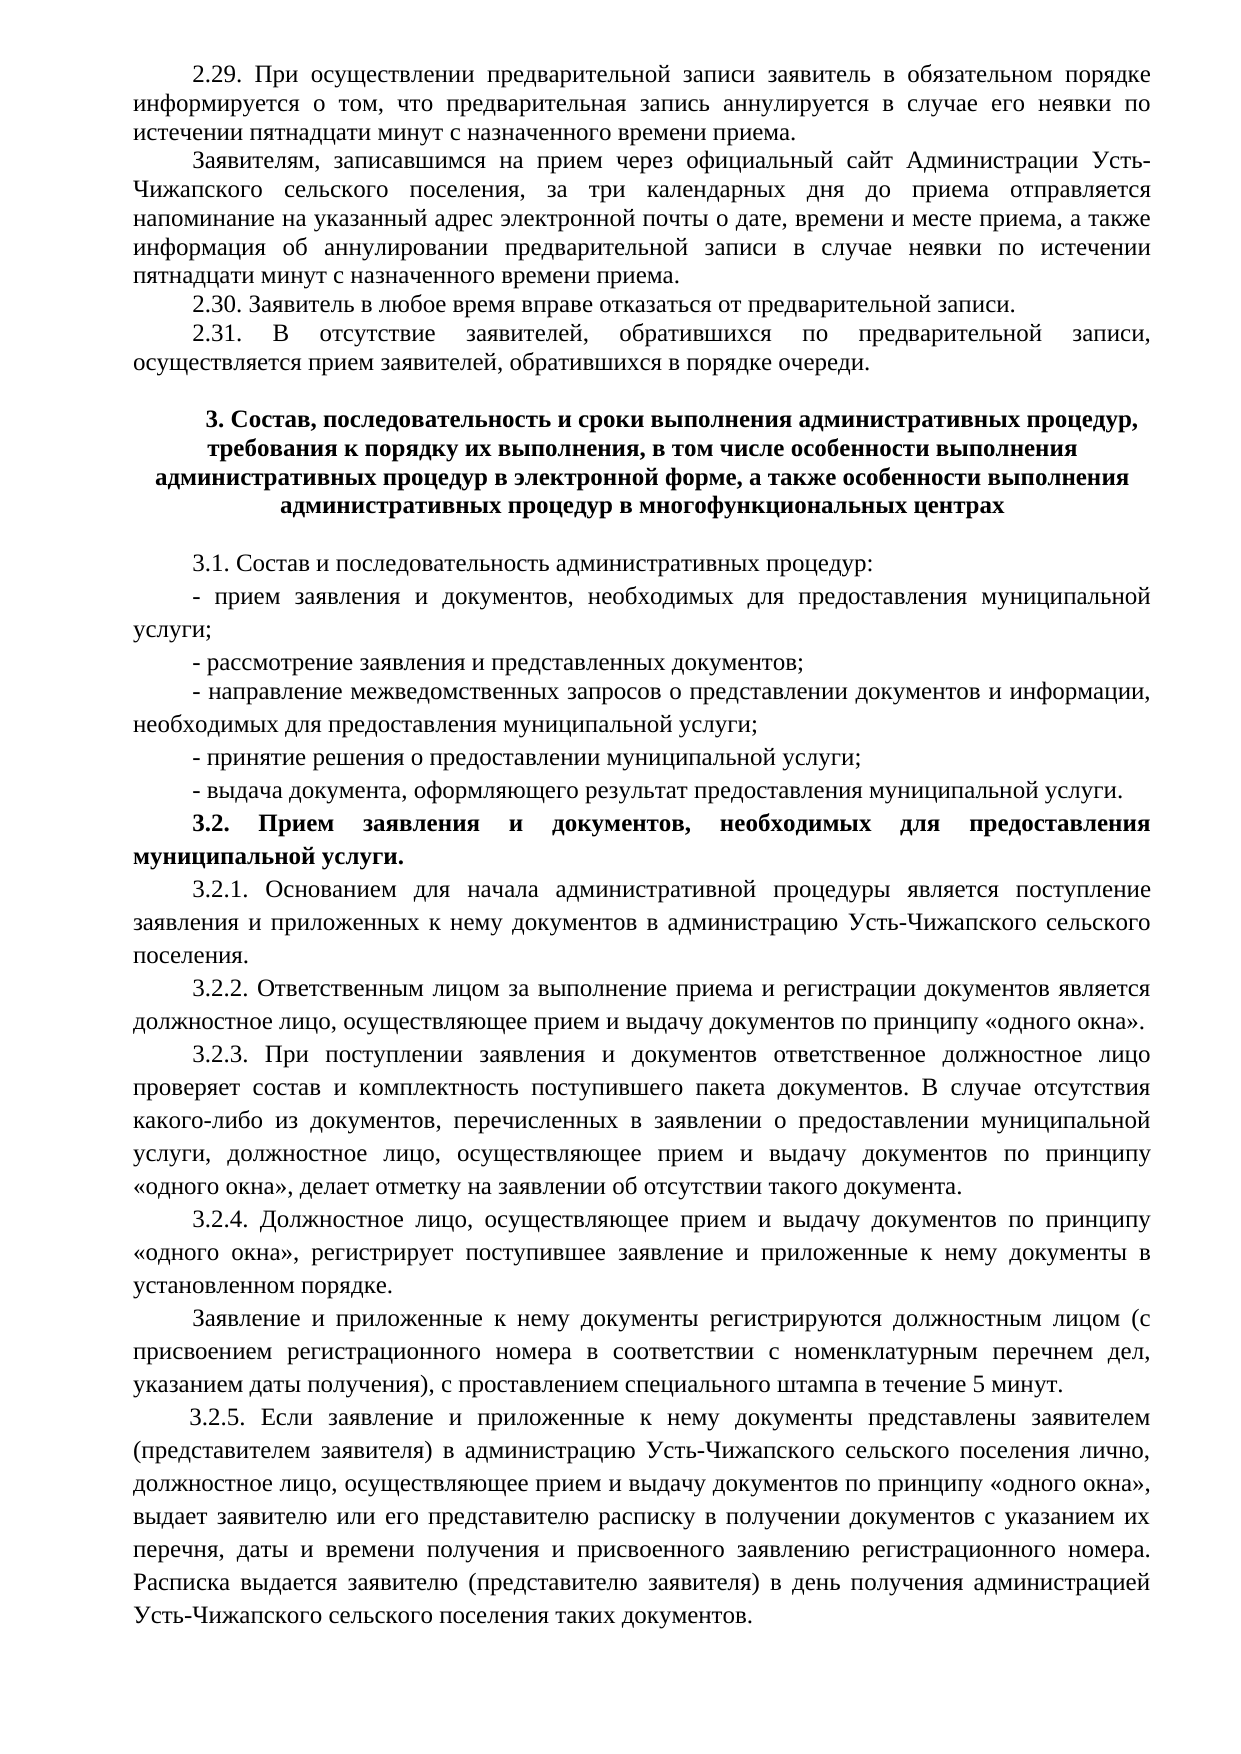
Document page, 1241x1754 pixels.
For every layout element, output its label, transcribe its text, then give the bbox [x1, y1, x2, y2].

text 3.2.2. Ответственным лицом за выполнение приема и регистрации документов является должностное лицо, осуществляющее прием и выдачу документов по принципу «одного окна». [133, 973, 1152, 1035]
text 3.2.3. При поступлении заявления и документов ответственное должностное лицо проверяет состав и комплектность поступившего пакета документов. В случае отсутствия какого-либо из документов, перечисленных в заявлении о предоставлении муниципальной услуги, должностное лицо, осуществляющее прием и выдачу документов по принципу «одного окна», делает отметку на заявлении об отсутствии такого документа. [133, 1039, 1152, 1200]
text 3.2.1. Основанием для начала административной процедуры является поступление заявления и приложенных к нему документов в администрацию Усть-Чижапского сельского поселения. [133, 874, 1152, 969]
text - принятие решения о предоставлении муниципальной услуги; [133, 742, 1152, 771]
text 3. Состав, последовательность и сроки выполнения административных процедур, требования к порядку их выполнения, в том числе особенности выполнения административных процедур в электронной форме, а также особенности выполнения административных процедур в многофункциональных центрах [133, 404, 1152, 519]
text 2.31. В отсутствие заявителей, обратившихся по предварительной записи, осуществляется прием заявителей, обратившихся в порядке очереди. [133, 318, 1152, 375]
text - прием заявления и документов, необходимых для предоставления муниципальной услуги; [133, 581, 1152, 643]
text Заявителям, записавшимся на прием через официальный сайт Администрации Усть-Чижапского сельского поселения, за три календарных дня до приема отправляется напоминание на указанный адрес электронной почты о дате, времени и месте приема, а также информация об аннулировании предварительной записи в случае неявки по истечении пятнадцати минут с назначенного времени приема. [133, 145, 1152, 289]
text - направление межведомственных запросов о представлении документов и информации, необходимых для предоставления муниципальной услуги; [133, 676, 1152, 737]
text 3.2.4. Должностное лицо, осуществляющее прием и выдачу документов по принципу «одного окна», регистрирует поступившее заявление и приложенные к нему документы в установленном порядке. [133, 1204, 1152, 1299]
text - выдача документа, оформляющего результат предоставления муниципальной услуги. [133, 775, 1152, 803]
text Заявление и приложенные к нему документы регистрируются должностным лицом (с присвоением регистрационного номера в соответствии с номенклатурным перечнем дел, указанием даты получения), с проставлением специального штампа в течение 5 минут. [133, 1303, 1152, 1398]
text 2.30. Заявитель в любое время вправе отказаться от предварительной записи. [133, 289, 1152, 318]
text 3.2. Прием заявления и документов, необходимых для предоставления муниципальной услуги. [133, 808, 1152, 869]
text 3.1. Состав и последовательность административных процедур: [133, 548, 1152, 577]
text 2.29. При осуществлении предварительной записи заявитель в обязательном порядке информируется о том, что предварительная запись аннулируется в случае его неявки по истечении пятнадцати минут с назначенного времени приема. [133, 59, 1152, 145]
text - рассмотрение заявления и представленных документов; [133, 647, 1152, 676]
text 3.2.5. Если заявление и приложенные к нему документы представлены заявителем (представителем заявителя) в администрацию Усть-Чижапского сельского поселения лично, должностное лицо, осуществляющее прием и выдачу документов по принципу «одного окна», выдает заявителю или его представителю расписку в получении документов с указанием их перечня, даты и времени получения и присвоенного заявлению регистрационного номера. Расписка выдается заявителю (представителю заявителя) в день получения администрацией Усть-Чижапского сельского поселения таких документов. [133, 1402, 1152, 1629]
